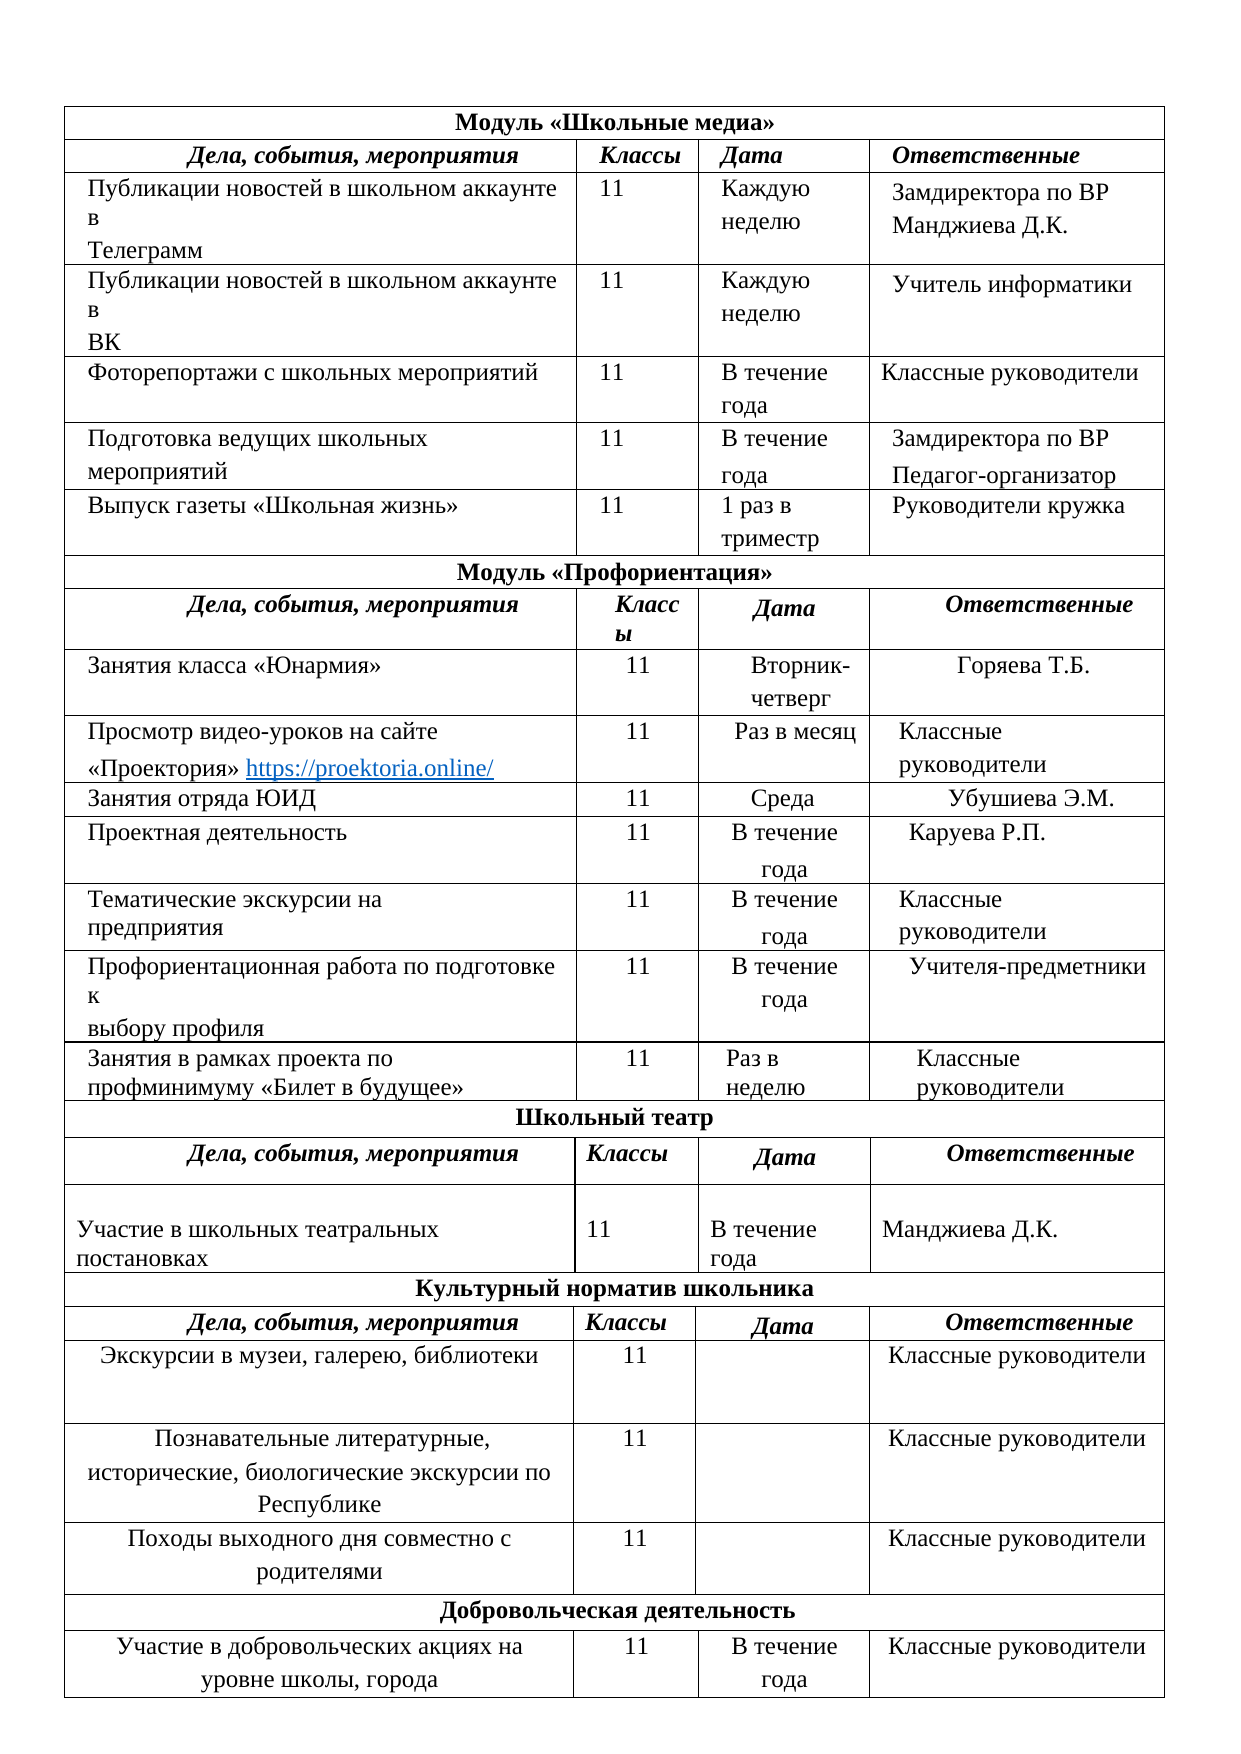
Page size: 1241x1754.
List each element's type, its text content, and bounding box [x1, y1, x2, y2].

table_cell Вторник-четверг [699, 650, 869, 715]
table_cell Занятия в рамках проекта по профминимуму «Билет в будущее» [65, 1043, 576, 1100]
table_cell Модуль «Профориентация» [65, 556, 1164, 588]
table_cell 11 [577, 173, 698, 264]
table_cell В течение года [699, 951, 869, 1041]
table_cell Тематические экскурсии на предприятия [65, 884, 576, 950]
table_cell Дела, события, мероприятия [65, 1138, 574, 1184]
table_cell 11 [577, 817, 698, 883]
table_cell Дата [699, 140, 869, 172]
table_cell Занятия отряда ЮИД [65, 783, 576, 816]
table_cell Ответственные [870, 140, 1164, 172]
table_cell Замдиректора по ВР Манджиева Д.К. [870, 173, 1164, 264]
table_cell Классные руководители [870, 1631, 1164, 1697]
table_cell Занятия класса «Юнармия» [65, 650, 576, 715]
table_cell В течение года [699, 423, 869, 489]
table_cell Классы [574, 1307, 695, 1339]
table_cell Профориентационная работа по подготовке к выбору профиля [65, 951, 576, 1041]
table_cell 11 [577, 423, 698, 489]
table_cell Походы выходного дня совместно с родителями [65, 1523, 573, 1594]
table_cell 11 [577, 265, 698, 356]
table_cell Руководители кружка [870, 490, 1164, 555]
table_cell Дела, события, мероприятия [65, 589, 576, 649]
table_cell 11 [577, 357, 698, 422]
table_cell Ответственные [870, 1307, 1164, 1339]
table_cell Дата [699, 1138, 870, 1184]
table_cell В течение года [699, 884, 869, 950]
table_cell Классные руководители [870, 1424, 1164, 1522]
table_cell Замдиректора по ВР Педагог-организатор [870, 423, 1164, 489]
table_cell Учителя-предметники [870, 951, 1164, 1041]
table_cell Классные руководители [870, 884, 1164, 950]
table_header Модуль «Школьные медиа» [65, 107, 1164, 139]
table_cell Публикации новостей в школьном аккаунте в Телеграмм [65, 173, 576, 264]
table_cell Классные руководители [870, 1043, 1164, 1100]
table_cell Культурный норматив школьника [65, 1273, 1164, 1306]
table_cell Экскурсии в музеи, галерею, библиотеки [65, 1341, 573, 1422]
table_cell 11 [577, 884, 698, 950]
table_cell Классы [577, 589, 698, 649]
table_cell Участие в добровольческих акциях на уровне школы, города [65, 1631, 573, 1697]
table_cell В течение года [699, 1185, 870, 1272]
table_cell Проектная деятельность [65, 817, 576, 883]
table_cell Классы [577, 140, 698, 172]
table_cell В течение года [699, 357, 869, 422]
table_cell [696, 1424, 869, 1522]
table_cell Классные руководители [870, 716, 1164, 782]
table_cell 11 [577, 650, 698, 715]
table_cell 11 [574, 1523, 695, 1594]
table_cell Дела, события, мероприятия [65, 1307, 573, 1339]
table_cell Горяева Т.Б. [870, 650, 1164, 715]
table_cell Познавательные литературные, исторические, биологические экскурсии по Республике [65, 1424, 573, 1522]
table_cell 11 [574, 1424, 695, 1522]
table_cell Дата [696, 1307, 869, 1339]
table_cell Просмотр видео-уроков на сайте «Проектория» https://proektoria.online/ [65, 716, 576, 782]
table_cell 11 [576, 1185, 698, 1272]
table_cell Ответственные [870, 589, 1164, 649]
table_cell Добровольческая деятельность [65, 1595, 1164, 1630]
table_cell Классные руководители [870, 357, 1164, 422]
table_cell Классные руководители [870, 1341, 1164, 1422]
table_cell Классные руководители [870, 1523, 1164, 1594]
table_cell 11 [577, 490, 698, 555]
table_cell 1 раз в триместр [699, 490, 869, 555]
table_cell 11 [577, 1043, 698, 1100]
table_cell Ответственные [871, 1138, 1164, 1184]
table_cell Каруева Р.П. [870, 817, 1164, 883]
table_cell 11 [577, 783, 698, 816]
table_cell 11 [574, 1631, 698, 1697]
table_cell Школьный театр [65, 1101, 1164, 1137]
table_cell Участие в школьных театральных постановках [65, 1185, 574, 1272]
table_cell Манджиева Д.К. [871, 1185, 1164, 1272]
table_cell 11 [577, 716, 698, 782]
table_cell Дата [699, 589, 869, 649]
table_cell Каждую неделю [699, 265, 869, 356]
table_cell [696, 1341, 869, 1422]
table_cell Выпуск газеты «Школьная жизнь» [65, 490, 576, 555]
table_cell Учитель информатики [870, 265, 1164, 356]
table_cell 11 [577, 951, 698, 1041]
table_cell Каждую неделю [699, 173, 869, 264]
table_cell Раз в неделю [699, 1043, 869, 1100]
table_cell [696, 1523, 869, 1594]
table_cell В течение года [699, 817, 869, 883]
table_cell В течение года [699, 1631, 869, 1697]
table_cell Классы [576, 1138, 698, 1184]
table_cell Раз в месяц [699, 716, 869, 782]
table_cell Подготовка ведущих школьных мероприятий [65, 423, 576, 489]
table_cell Фоторепортажи с школьных мероприятий [65, 357, 576, 422]
table_cell Публикации новостей в школьном аккаунте в ВК [65, 265, 576, 356]
table_cell Убушиева Э.М. [870, 783, 1164, 816]
table_cell Среда [699, 783, 869, 816]
table_cell 11 [574, 1341, 695, 1422]
table_cell Дела, события, мероприятия [65, 140, 576, 172]
